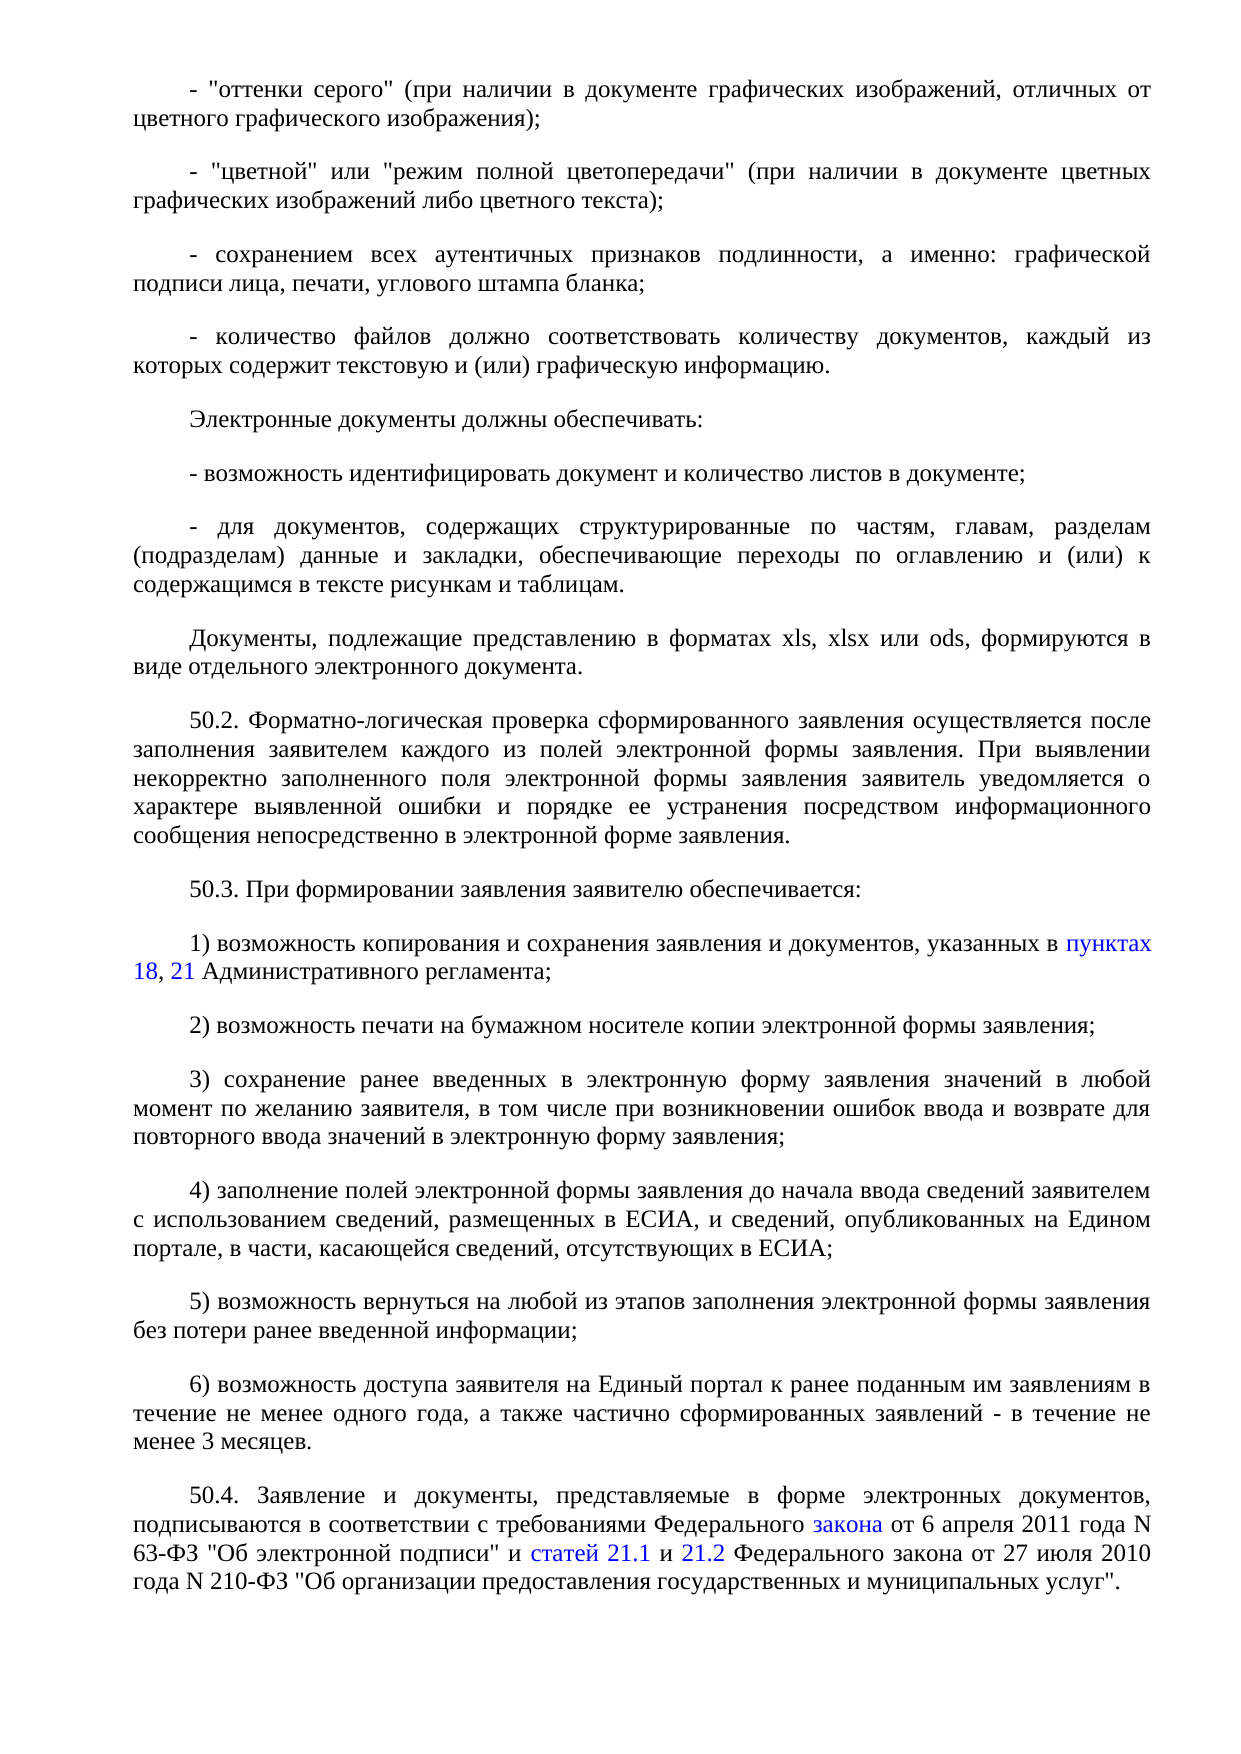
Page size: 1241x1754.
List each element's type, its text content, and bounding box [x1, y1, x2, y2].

text Документы, подлежащие представлению в форматах xls, xlsx или ods, формируются в виде отдельного электронного документа. [133, 623, 1152, 680]
text - количество файлов должно соответствовать количеству документов, каждый из которых содержит текстовую и (или) графическую информацию. [133, 321, 1152, 379]
text - сохранением всех аутентичных признаков подлинности, а именно: графической подписи лица, печати, углового штампа бланка; [133, 239, 1152, 296]
text - "оттенки серого" (при наличии в документе графических изображений, отличных от цветного графического изображения); [133, 74, 1152, 131]
text Электронные документы должны обеспечивать: [133, 404, 1152, 433]
text 4) заполнение полей электронной формы заявления до начала ввода сведений заявителем с использованием сведений, размещенных в ЕСИА, и сведений, опубликованных на Едином портале, в части, касающейся сведений, отсутствующих в ЕСИА; [133, 1175, 1152, 1261]
text 50.3. При формировании заявления заявителю обеспечивается: [133, 874, 1152, 903]
text 50.4. Заявление и документы, представляемые в форме электронных документов, подписываются в соответствии с требованиями Федерального закона от 6 апреля 2011 года N 63-ФЗ "Об электронной подписи" и статей 21.1 и 21.2 Федерального закона от 27 июля 2010 года N 210-ФЗ "Об организации предоставления государственных и муниципальных услуг". [133, 1480, 1152, 1595]
text 5) возможность вернуться на любой из этапов заполнения электронной формы заявления без потери ранее введенной информации; [133, 1286, 1152, 1344]
text 2) возможность печати на бумажном носителе копии электронной формы заявления; [133, 1010, 1152, 1039]
text - возможность идентифицировать документ и количество листов в документе; [133, 458, 1152, 486]
text 6) возможность доступа заявителя на Единый портал к ранее поданным им заявлениям в течение не менее одного года, а также частично сформированных заявлений - в течение не менее 3 месяцев. [133, 1369, 1152, 1455]
text 1) возможность копирования и сохранения заявления и документов, указанных в пунктах 18, 21 Административного регламента; [133, 928, 1152, 985]
text 50.2. Форматно-логическая проверка сформированного заявления осуществляется после заполнения заявителем каждого из полей электронной формы заявления. При выявлении некорректно заполненного поля электронной формы заявления заявитель уведомляется о характере выявленной ошибки и порядке ее устранения посредством информационного сообщения непосредственно в электронной форме заявления. [133, 705, 1152, 849]
text - "цветной" или "режим полной цветопередачи" (при наличии в документе цветных графических изображений либо цветного текста); [133, 156, 1152, 214]
text - для документов, содержащих структурированные по частям, главам, разделам (подразделам) данные и закладки, обеспечивающие переходы по оглавлению и (или) к содержащимся в тексте рисункам и таблицам. [133, 511, 1152, 598]
text 3) сохранение ранее введенных в электронную форму заявления значений в любой момент по желанию заявителя, в том числе при возникновении ошибок ввода и возврате для повторного ввода значений в электронную форму заявления; [133, 1064, 1152, 1150]
